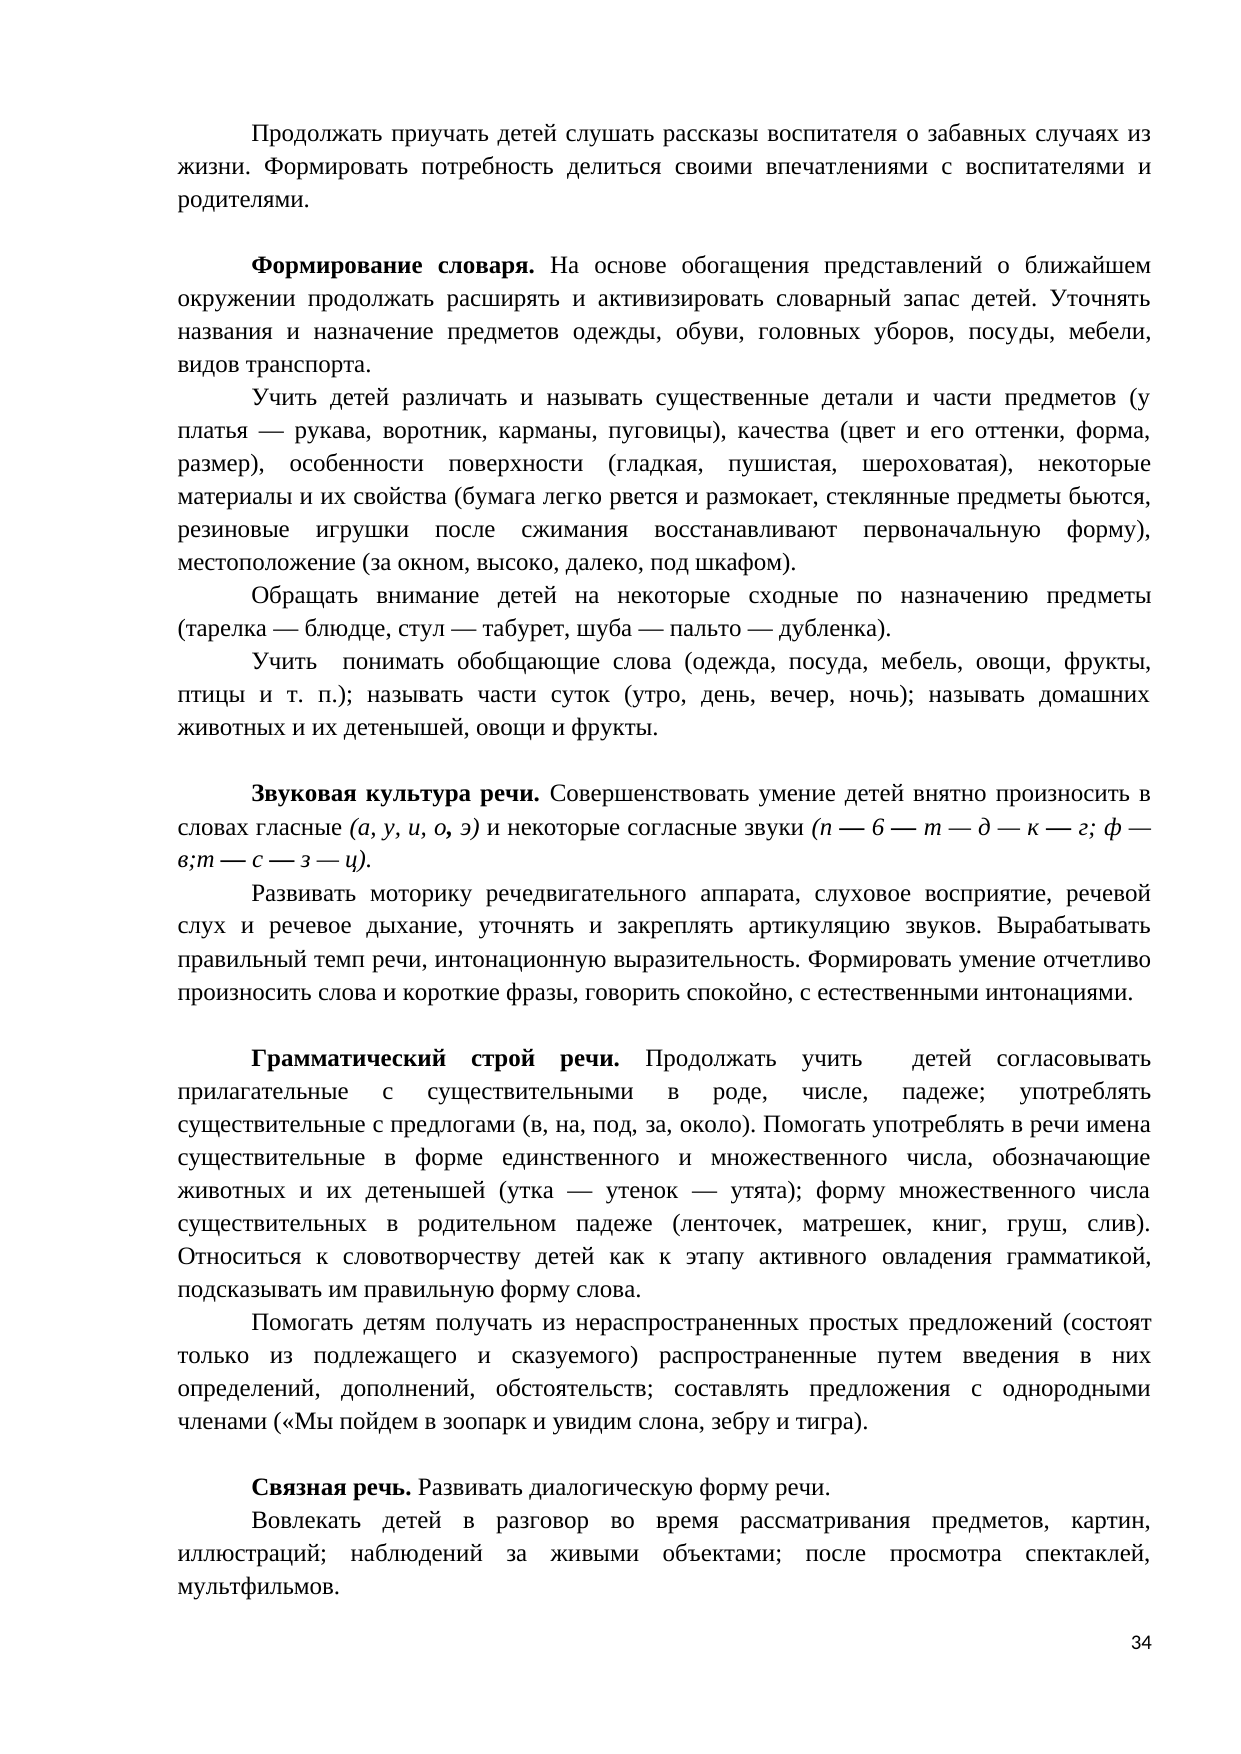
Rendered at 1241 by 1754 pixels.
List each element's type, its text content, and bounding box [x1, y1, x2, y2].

text Учить понимать обобщающие слова (одежда, посуда, мебель, овощи, фрукты, птицы и т. п.); называть части суток (утро, день, вечер, ночь); называть домашних животных и их детенышей, овощи и фрукты. [177, 646, 1152, 741]
text Вовлекать детей в разговор во время рассматривания предметов, картин, иллюстраций; наблюдений за живыми объектами; после просмотра спектаклей, мультфильмов. [177, 1505, 1152, 1600]
text Обращать внимание детей на некоторые сходные по назначению предметы (тарелка — блюдце, стул — табурет, шуба — пальто — дубленка). [177, 580, 1152, 642]
text Формирование словаря. На основе обогащения представлений о ближайшем окружении продолжать расширять и активизировать словарный запас детей. Уточнять названия и назначение предметов одежды, обуви, головных уборов, посуды, мебели, видов транспорта. [177, 250, 1152, 378]
text Связная речь. Развивать диалогическую форму речи. [177, 1472, 1152, 1501]
text Продолжать приучать детей слушать рассказы воспитателя о забавных случаях из жизни. Формировать потребность делиться своими впечатлениями с воспитателями и родителями. [177, 118, 1152, 213]
text Звуковая культура речи. Совершенствовать умение детей внятно произносить в словах гласные (а, у, и, о, э) и некоторые согласные звуки (п — 6 — т — д — к — г; ф — в;т — с — з — ц). [177, 778, 1152, 873]
text Учить детей различать и называть существенные детали и части предметов (у платья — рукава, воротник, карманы, пуговицы), качества (цвет и его оттенки, форма, размер), особенности поверхности (гладкая, пушистая, шероховатая), некоторые материалы и их свойства (бумага легко рвется и размокает, стеклянные предметы бьются, резиновые игрушки после сжимания восстанавливают первоначальную форму), местоположение (за окном, высоко, далеко, под шкафом). [177, 382, 1152, 576]
text Грамматический строй речи. Продолжать учить детей согласовывать прилагательные с существительными в роде, числе, падеже; употреблять существительные с предлогами (в, на, под, за, около). Помогать употреблять в речи имена существительные в форме единственного и множественного числа, обозначающие животных и их детенышей (утка — утенок — утята); форму множественного числа существительных в родительном падеже (ленточек, матрешек, книг, груш, слив). Относиться к словотворчеству детей как к этапу активного овладения грамматикой, подсказывать им правильную форму слова. [177, 1043, 1152, 1303]
text Развивать моторику речедвигательного аппарата, слуховое восприятие, речевой слух и речевое дыхание, уточнять и закреплять артикуляцию звуков. Вырабатывать правильный темп речи, интонационную выразительность. Формировать умение отчетливо произносить слова и короткие фразы, говорить спокойно, с естественными интонациями. [177, 878, 1152, 1005]
text Помогать детям получать из нераспространенных простых предложений (состоят только из подлежащего и сказуемого) распространенные путем введения в них определений, дополнений, обстоятельств; составлять предложения с однородными членами («Мы пойдем в зоопарк и увидим слона, зебру и тигра). [177, 1307, 1152, 1435]
